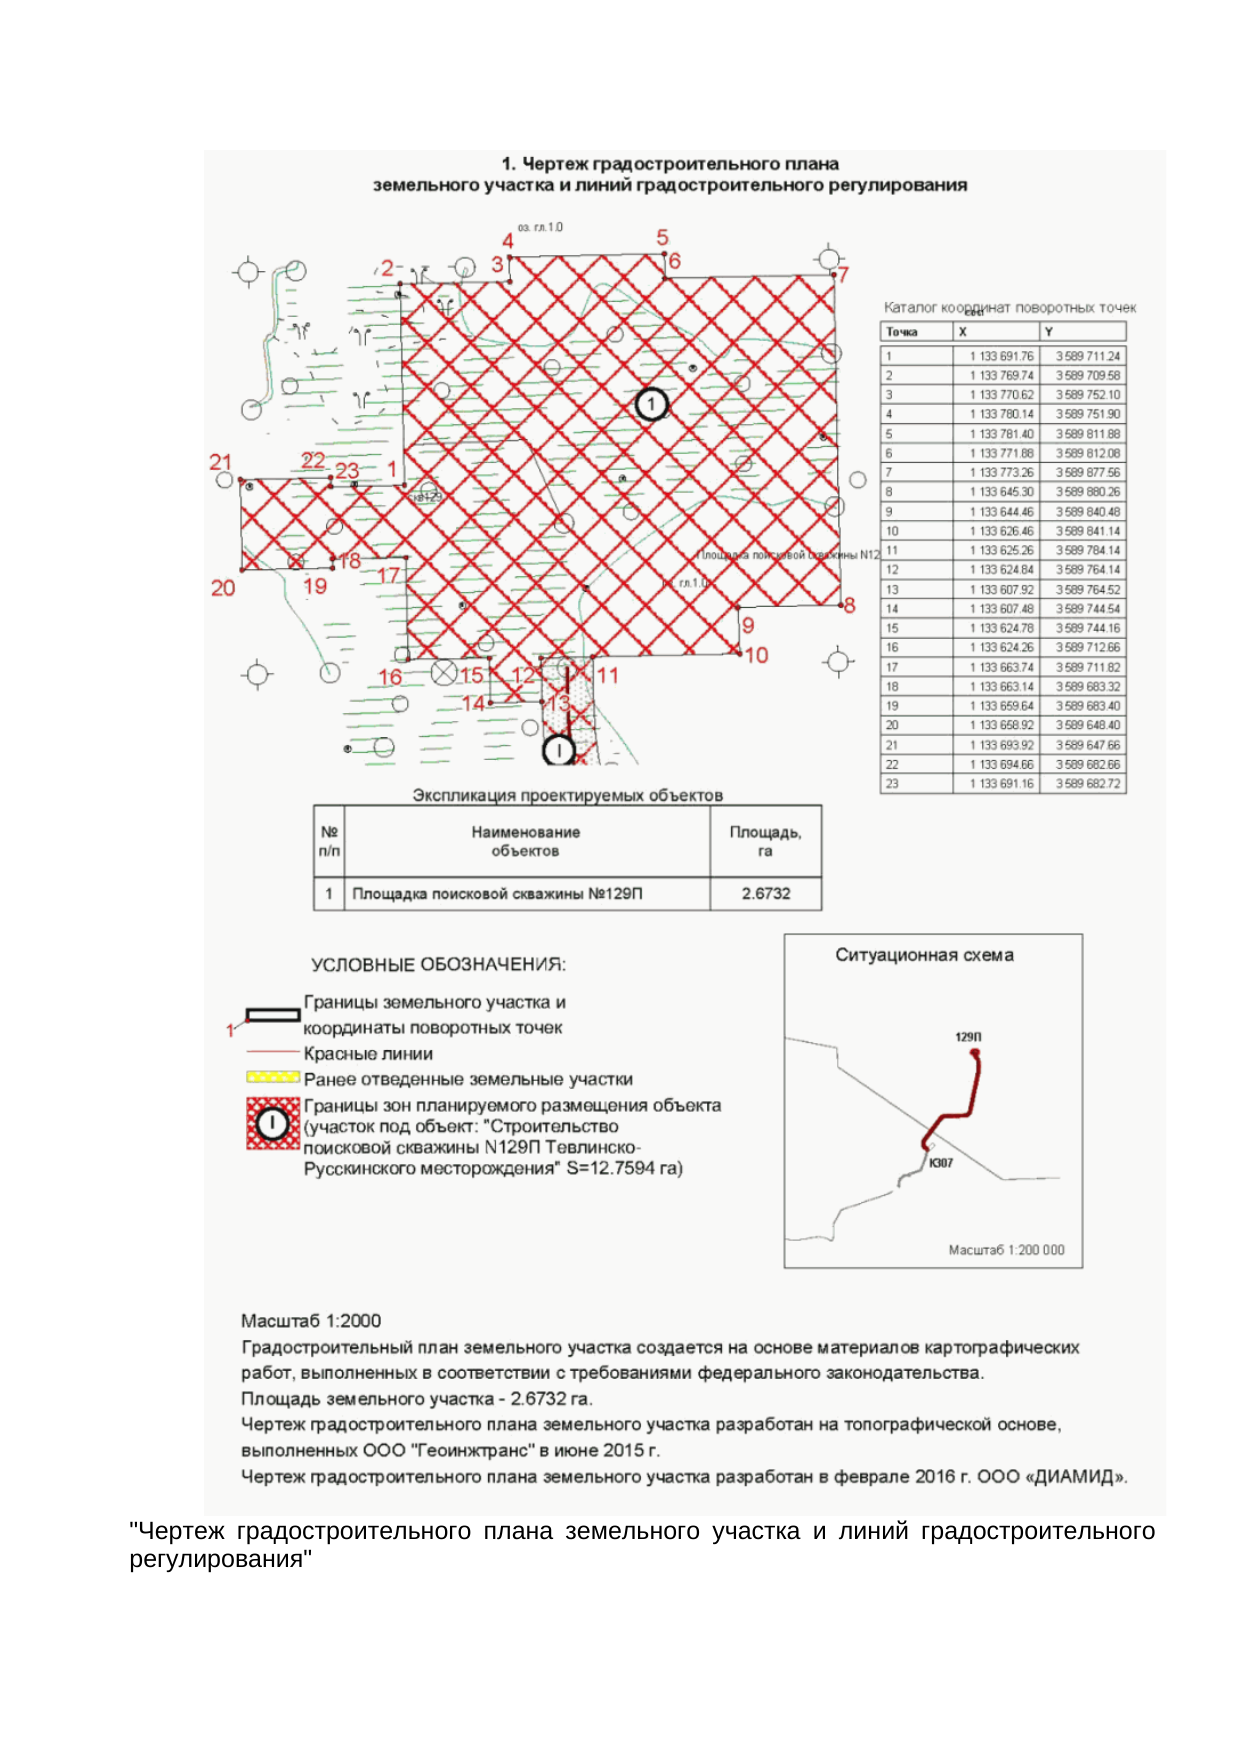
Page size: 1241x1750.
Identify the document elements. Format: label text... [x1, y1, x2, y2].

picture [204, 150, 1167, 1516]
